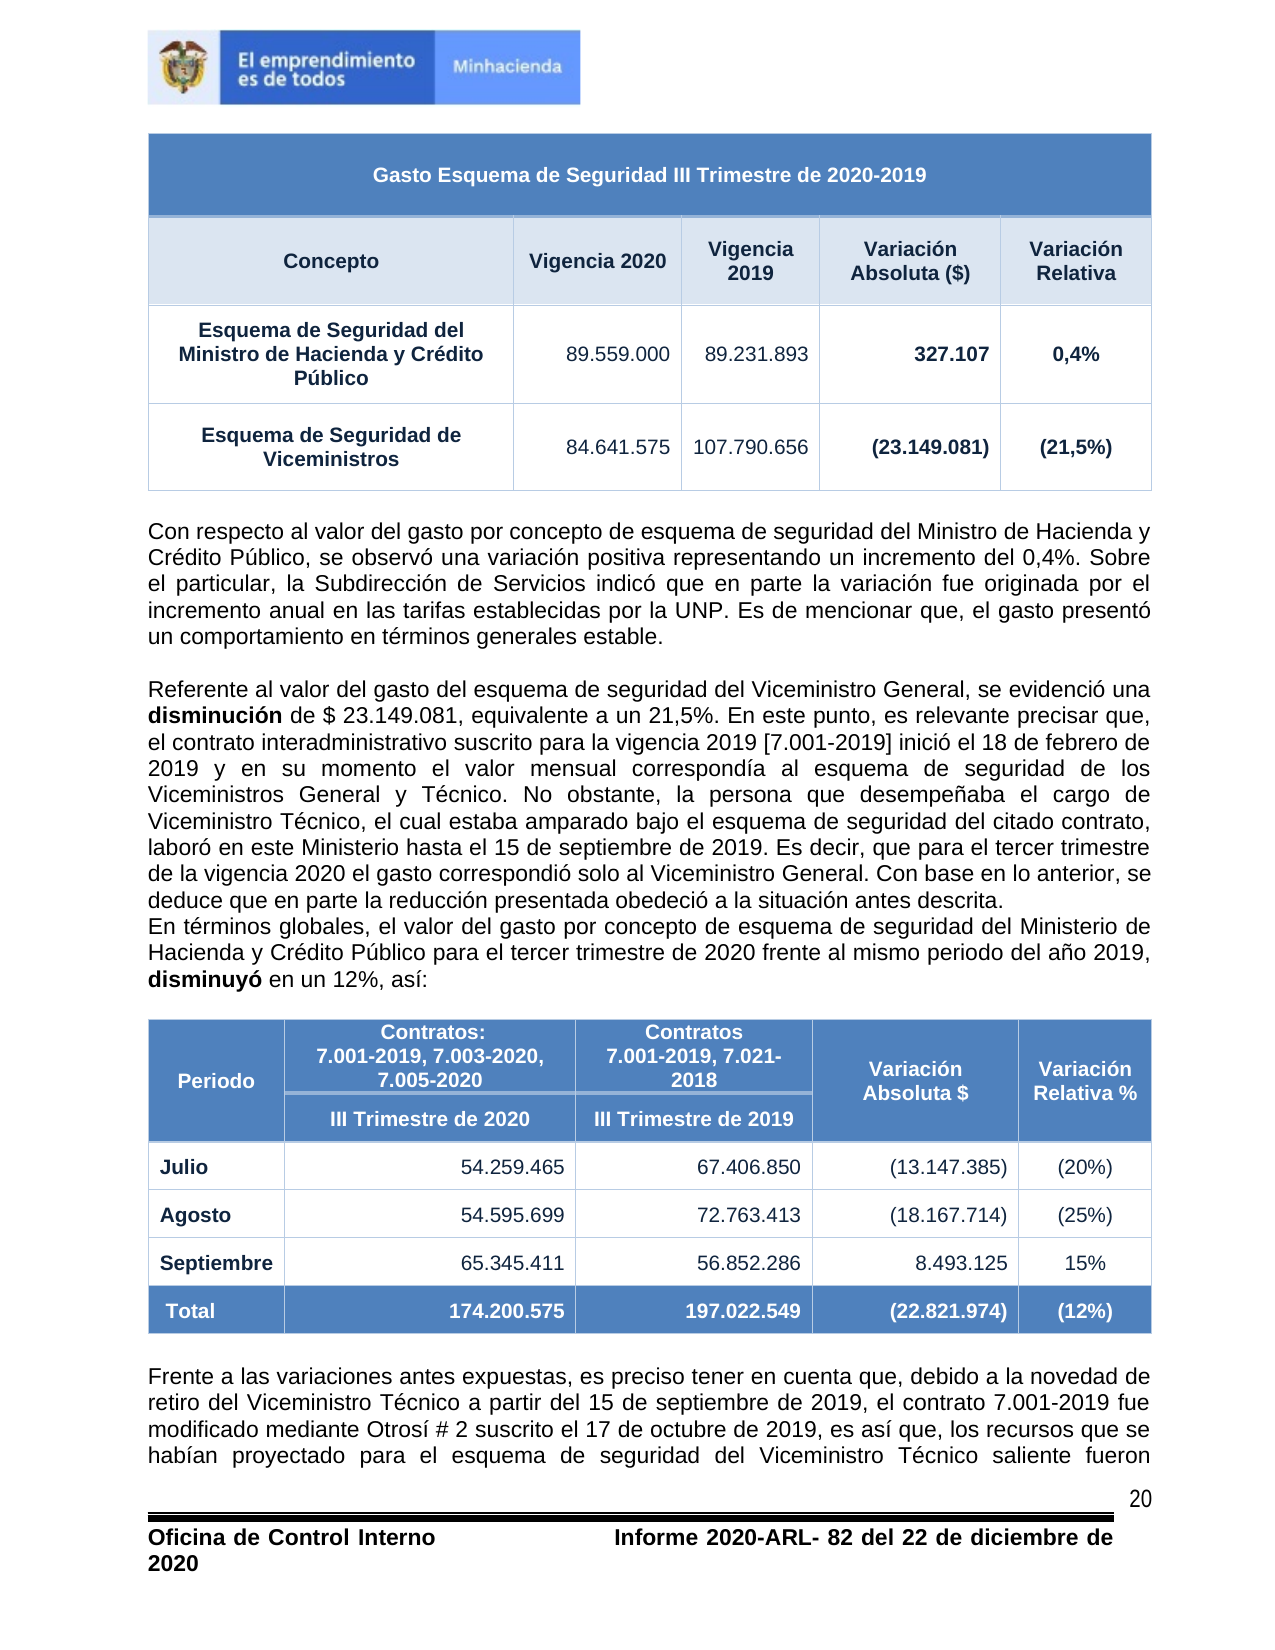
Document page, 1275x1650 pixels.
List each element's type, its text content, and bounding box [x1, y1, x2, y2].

table_cell (22.821.974) [813, 1286, 1018, 1333]
table_cell (13.147.385) [813, 1143, 1018, 1189]
table_cell 15% [1019, 1238, 1151, 1285]
table_cell (23.149.081) [820, 404, 1000, 490]
table_cell 89.559.000 [514, 306, 681, 403]
table_cell (18.167.714) [813, 1190, 1018, 1237]
table_cell Variación Relativa [1001, 218, 1151, 304]
table_cell 54.595.699 [285, 1190, 575, 1237]
table_cell Variación Absoluta ($) [820, 218, 1000, 304]
table_cell III Trimestre de 2020 [285, 1095, 575, 1141]
table_cell (12%) [1019, 1286, 1151, 1333]
table_cell 67.406.850 [576, 1143, 812, 1189]
text Referente al valor del gasto del esquema de seguridad del Viceministro General, se evidenció una disminución de $ 23.149.081, equivalente a un 21,5%. En este punto, es relevante precisar que, el contrato interadministrativo suscrito para la vigencia 2019 [7.001-2019] inició el 18 de febrero de 2019 y en su momento el valor mensual correspondía al esquema de seguridad de los Viceministros General y Técnico. No obstante, la persona que desempeñaba el cargo de Viceministro Técnico, el cual estaba amparado bajo el esquema de seguridad del citado contrato, laboró en este Ministerio hasta el 15 de septiembre de 2019. Es decir, que para el tercer trimestre de la vigencia 2020 el gasto correspondió solo al Viceministro General. Con base en lo anterior, se deduce que en parte la reducción presentada obedeció a la situación antes descrita. [148, 676, 1152, 913]
table_cell Total [149, 1286, 284, 1333]
table_cell III Trimestre de 2019 [576, 1095, 812, 1141]
table_cell 8.493.125 [813, 1238, 1018, 1285]
table_cell Vigencia 2019 [682, 218, 819, 304]
table_cell 54.259.465 [285, 1143, 575, 1189]
table_cell Julio [149, 1143, 284, 1189]
table_cell 84.641.575 [514, 404, 681, 490]
table_cell 0,4% [1001, 306, 1151, 403]
table_cell (21,5%) [1001, 404, 1151, 490]
table_header Periodo [149, 1020, 284, 1141]
table_cell 65.345.411 [285, 1238, 575, 1285]
table_cell Agosto [149, 1190, 284, 1237]
table_cell (20%) [1019, 1143, 1151, 1189]
table_cell (25%) [1019, 1190, 1151, 1237]
table_header Variación Relativa % [1019, 1020, 1151, 1141]
picture [147, 29, 581, 108]
text En términos globales, el valor del gasto por concepto de esquema de seguridad del Ministerio de Hacienda y Crédito Público para el tercer trimestre de 2020 frente al mismo periodo del año 2019, disminuyó en un 12%, así: [148, 913, 1152, 992]
table_cell Vigencia 2020 [514, 218, 681, 304]
table_cell Concepto [149, 218, 513, 304]
table_cell 107.790.656 [682, 404, 819, 490]
table_header Gasto Esquema de Seguridad III Trimestre de 2020-2019 [149, 134, 1151, 215]
table_cell Esquema de Seguridad del Ministro de Hacienda y Crédito Público [149, 306, 513, 403]
table_cell Septiembre [149, 1238, 284, 1285]
table_cell 327.107 [820, 306, 1000, 403]
table_header Variación Absoluta $ [813, 1020, 1018, 1141]
table_header Contratos: 7.001-2019, 7.003-2020, 7.005-2020 [285, 1020, 575, 1091]
table_cell 72.763.413 [576, 1190, 812, 1237]
table_cell Esquema de Seguridad de Viceministros [149, 404, 513, 490]
text Con respecto al valor del gasto por concepto de esquema de seguridad del Ministro de Hacienda y Crédito Público, se observó una variación positiva representando un incremento del 0,4%. Sobre el particular, la Subdirección de Servicios indicó que en parte la variación fue originada por el incremento anual en las tarifas establecidas por la UNP. Es de mencionar que, el gasto presentó un comportamiento en términos generales estable. [148, 518, 1152, 649]
table_cell 197.022.549 [576, 1286, 812, 1333]
table_cell 56.852.286 [576, 1238, 812, 1285]
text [148, 1363, 1152, 1468]
table_cell 89.231.893 [682, 306, 819, 403]
table_header Contratos 7.001-2019, 7.021-2018 [576, 1020, 812, 1091]
table_cell 174.200.575 [285, 1286, 575, 1333]
